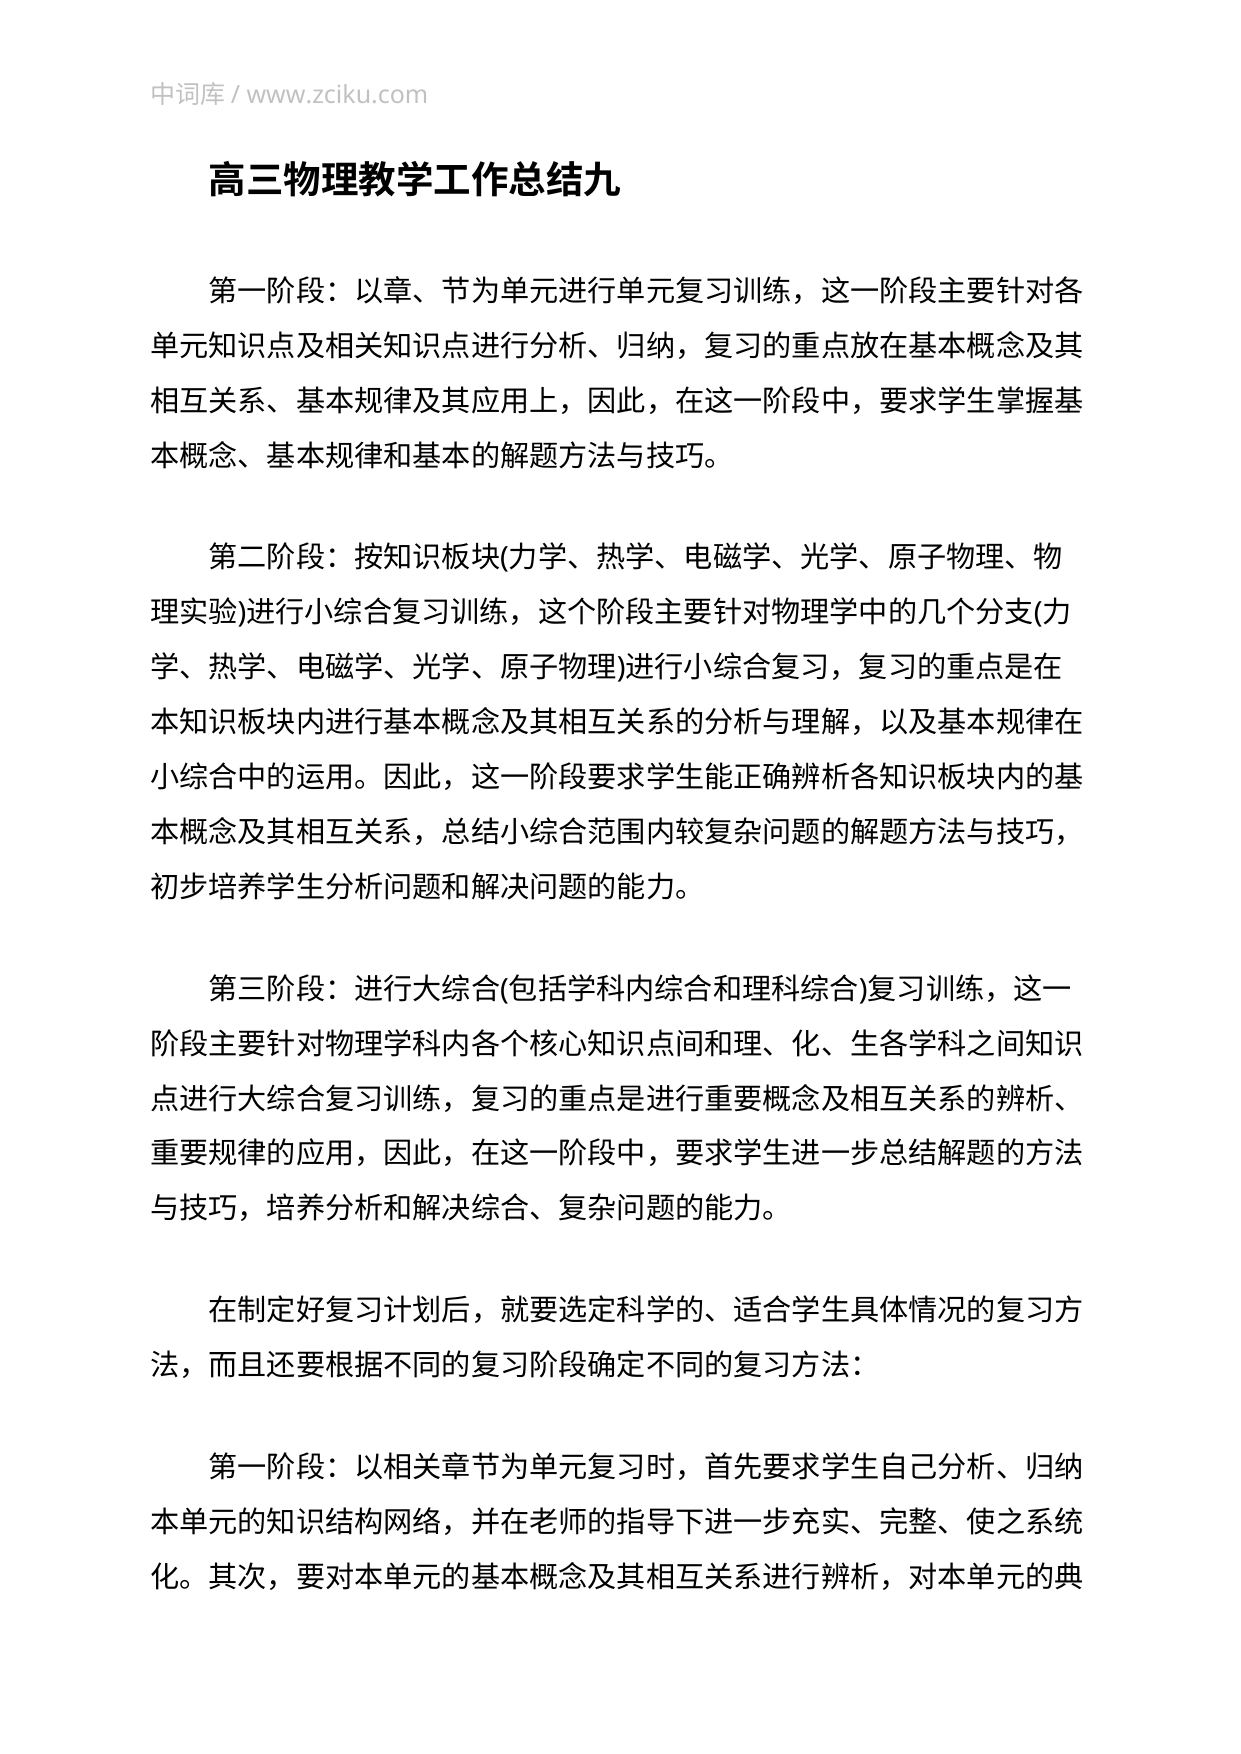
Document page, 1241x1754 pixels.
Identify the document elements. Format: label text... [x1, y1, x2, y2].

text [150, 1443, 1090, 1596]
text 第一阶段：以章、节为单元进行单元复习训练，这一阶段主要针对各单元知识点及相关知识点进行分析、归纳，复习的重点放在基本概念及其相互关系、基本规律及其应用上，因此，在这一阶段中，要求学生掌握基本概念、基本规律和基本的解题方法与技巧。 [150, 267, 1090, 474]
text 高三物理教学工作总结九 [150, 150, 1090, 204]
text 第三阶段：进行大综合(包括学科内综合和理科综合)复习训练，这一阶段主要针对物理学科内各个核心知识点间和理、化、生各学科之间知识点进行大综合复习训练，复习的重点是进行重要概念及相互关系的辨析、重要规律的应用，因此，在这一阶段中，要求学生进一步总结解题的方法与技巧，培养分析和解决综合、复杂问题的能力。 [150, 965, 1090, 1227]
text 第二阶段：按知识板块(力学、热学、电磁学、光学、原子物理、物理实验)进行小综合复习训练，这个阶段主要针对物理学中的几个分支(力学、热学、电磁学、光学、原子物理)进行小综合复习，复习的重点是在本知识板块内进行基本概念及其相互关系的分析与理解，以及基本规律在小综合中的运用。因此，这一阶段要求学生能正确辨析各知识板块内的基本概念及其相互关系，总结小综合范围内较复杂问题的解题方法与技巧，初步培养学生分析问题和解决问题的能力。 [150, 534, 1090, 906]
text 在制定好复习计划后，就要选定科学的、适合学生具体情况的复习方法，而且还要根据不同的复习阶段确定不同的复习方法： [150, 1287, 1090, 1384]
